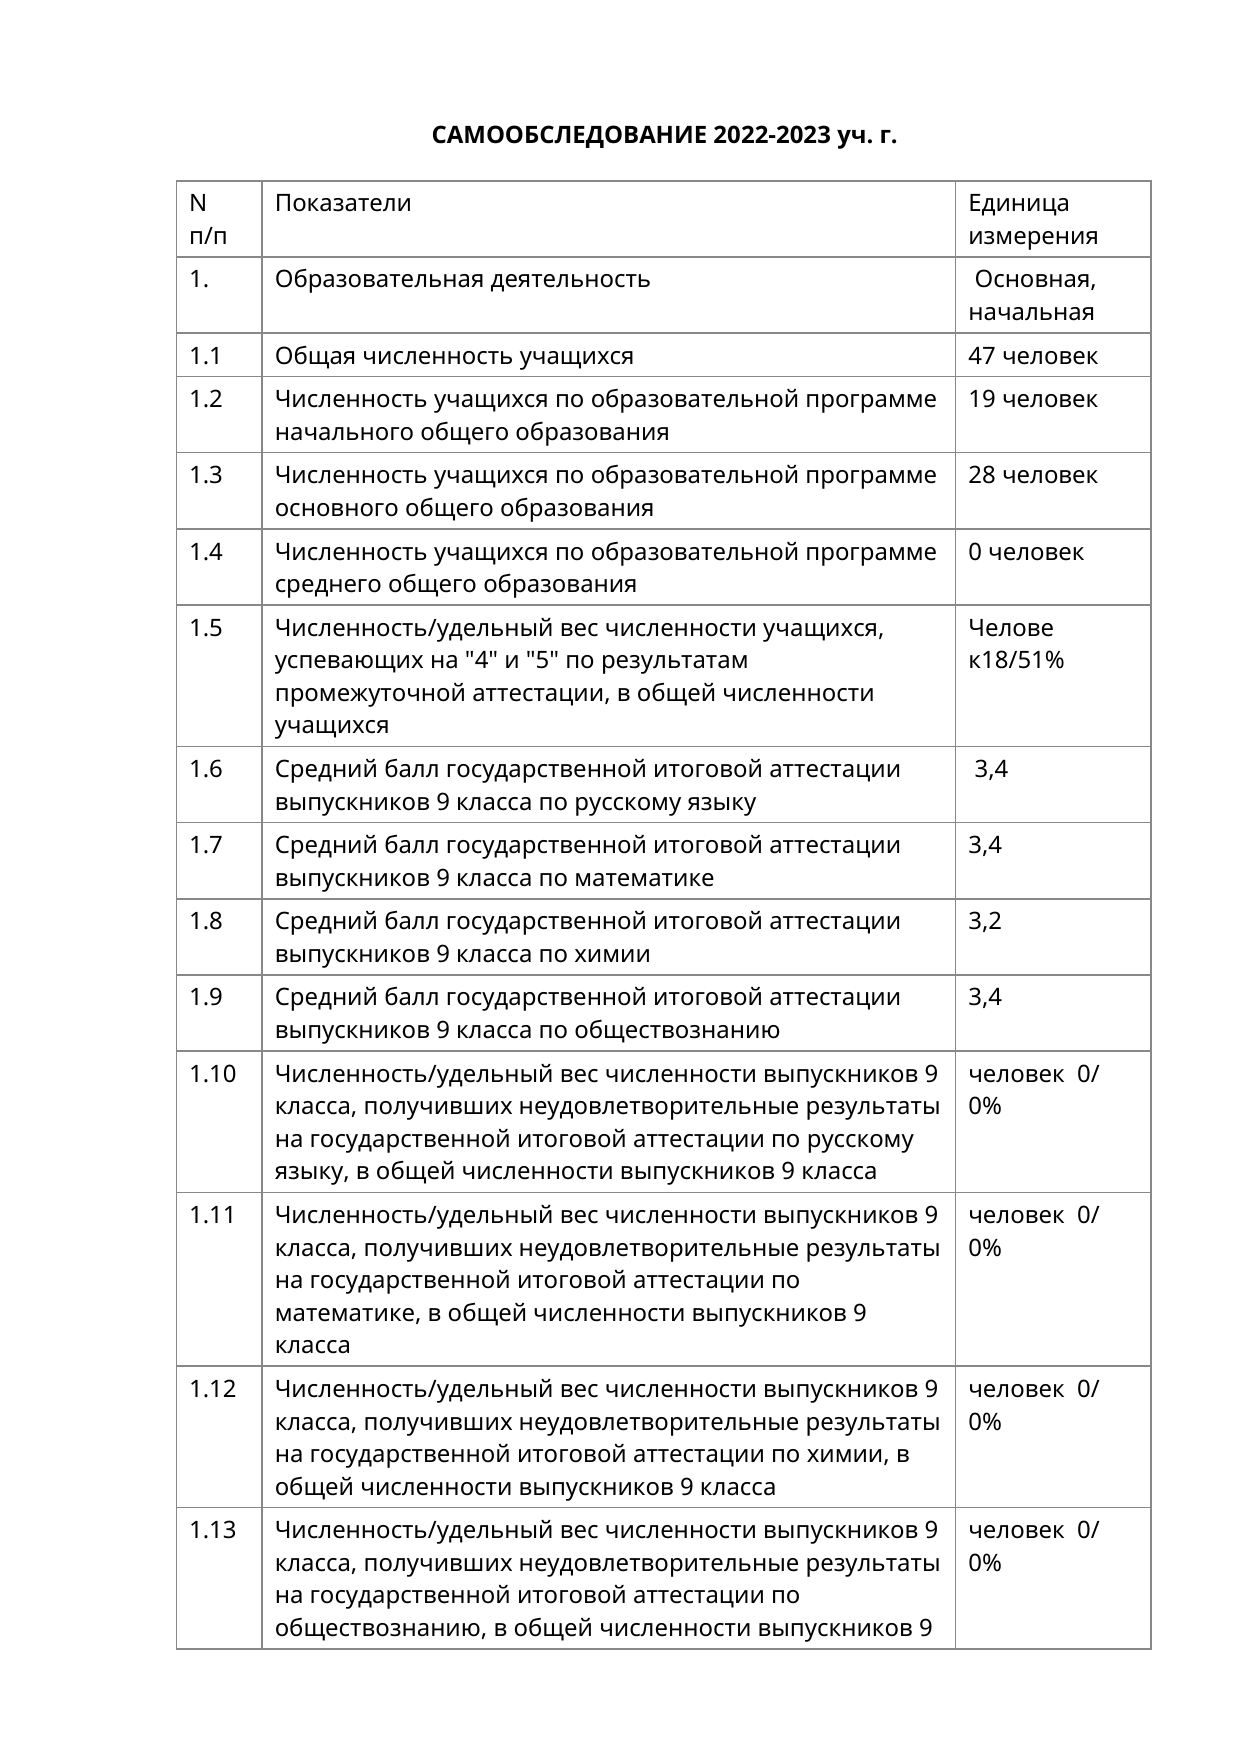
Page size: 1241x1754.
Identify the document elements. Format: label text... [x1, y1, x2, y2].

table_cell 0 человек [956, 530, 1150, 604]
table_cell Общая численность учащихся [263, 334, 955, 376]
table_cell Численность учащихся по образовательной программе среднего общего образования [263, 530, 955, 604]
table_cell 3,4 [956, 976, 1150, 1050]
table_cell 1.11 [177, 1193, 261, 1365]
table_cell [263, 1508, 955, 1648]
table_cell человек 0/ 0% [956, 1052, 1150, 1191]
table_cell Численность учащихся по образовательной программе основного общего образования [263, 453, 955, 528]
table_cell человек 0/ 0% [956, 1193, 1150, 1365]
table_cell 1.2 [177, 377, 261, 452]
text САМООБСЛЕДОВАНИЕ 2022-2023 уч. г. [177, 118, 1152, 151]
table_cell человек 0/ 0% [956, 1367, 1150, 1507]
table_cell 1.3 [177, 453, 261, 528]
table_cell человек 0/ 0% [956, 1508, 1150, 1648]
table_cell Численность учащихся по образовательной программе начального общего образования [263, 377, 955, 452]
table_cell Образовательная деятельность [263, 258, 955, 332]
table_cell Средний балл государственной итоговой аттестации выпускников 9 класса по обществознанию [263, 976, 955, 1050]
table_cell 19 человек [956, 377, 1150, 452]
table_cell 1.7 [177, 823, 261, 898]
table_cell 47 человек [956, 334, 1150, 376]
table_cell Численность/удельный вес численности выпускников 9 класса, получивших неудовлетворительные результаты на государственной итоговой аттестации по русскому языку, в общей численности выпускников 9 класса [263, 1052, 955, 1191]
table_cell 1.13 [177, 1508, 261, 1648]
table_cell Средний балл государственной итоговой аттестации выпускников 9 класса по математике [263, 823, 955, 898]
table_header Единица измерения [956, 182, 1150, 256]
table_header Показатели [263, 182, 955, 256]
table_cell 3,4 [956, 823, 1150, 898]
table_cell Численность/удельный вес численности выпускников 9 класса, получивших неудовлетворительные результаты на государственной итоговой аттестации по математике, в общей численности выпускников 9 класса [263, 1193, 955, 1365]
table_cell Численность/удельный вес численности учащихся, успевающих на "4" и "5" по результатам промежуточной аттестации, в общей численности учащихся [263, 606, 955, 746]
table_cell 28 человек [956, 453, 1150, 528]
table_cell 1.9 [177, 976, 261, 1050]
table_cell 3,2 [956, 900, 1150, 974]
table_cell Основная, начальная [956, 258, 1150, 332]
table_cell 1.10 [177, 1052, 261, 1191]
table_cell Человек18/51% [956, 606, 1150, 746]
table_cell 1. [177, 258, 261, 332]
table_header N п/п [177, 182, 261, 256]
table_cell 1.8 [177, 900, 261, 974]
table_cell 1.12 [177, 1367, 261, 1507]
table_cell 1.5 [177, 606, 261, 746]
table_cell Средний балл государственной итоговой аттестации выпускников 9 класса по русскому языку [263, 747, 955, 822]
table_cell 1.6 [177, 747, 261, 822]
table_cell Средний балл государственной итоговой аттестации выпускников 9 класса по химии [263, 900, 955, 974]
table_cell 3,4 [956, 747, 1150, 822]
table_cell 1.1 [177, 334, 261, 376]
table_cell Численность/удельный вес численности выпускников 9 класса, получивших неудовлетворительные результаты на государственной итоговой аттестации по химии, в общей численности выпускников 9 класса [263, 1367, 955, 1507]
table_cell 1.4 [177, 530, 261, 604]
